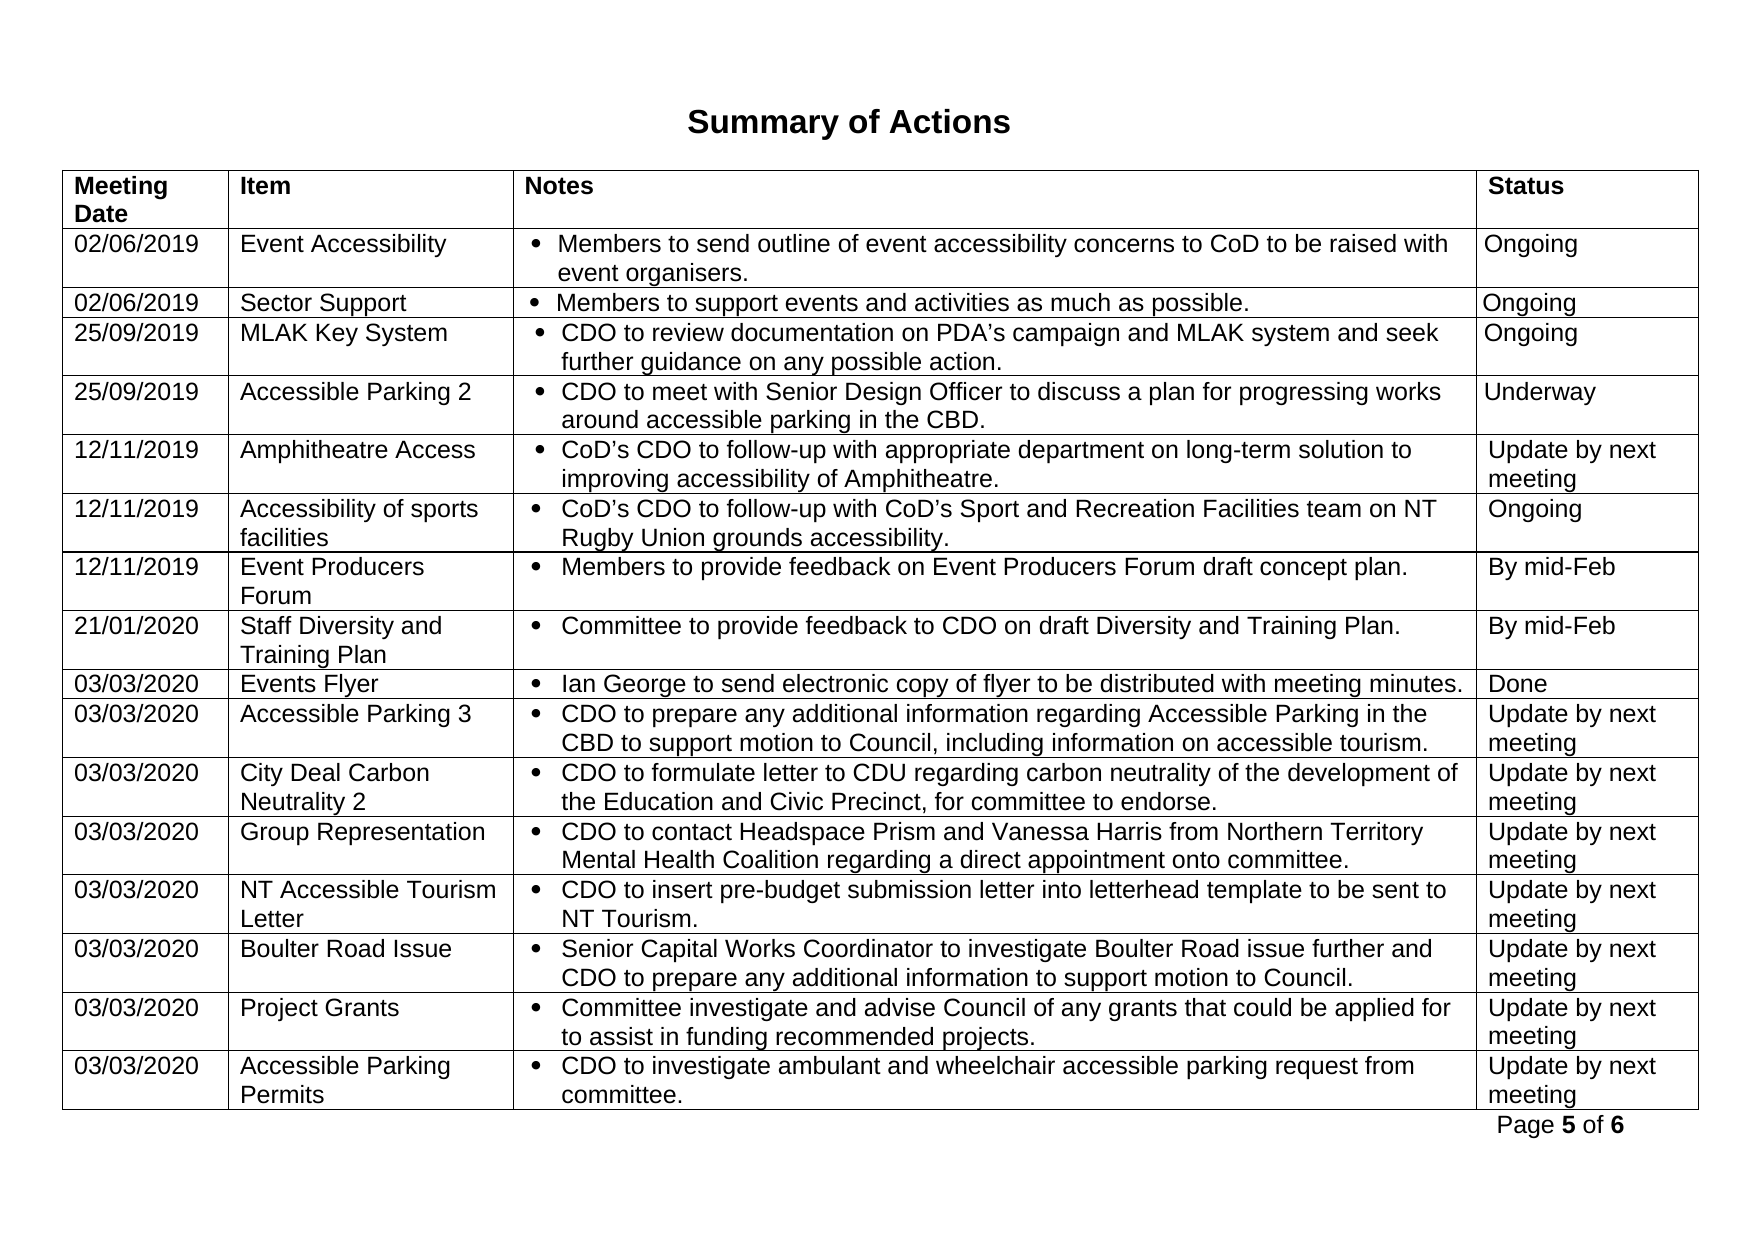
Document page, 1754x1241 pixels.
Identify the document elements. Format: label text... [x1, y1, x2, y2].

table_cell 02/06/2019 [63, 229, 228, 287]
table_cell By mid-Feb [1477, 553, 1698, 610]
table_cell CDO to meet with Senior Design Officer to discuss a plan for progressing works around accessible parking in the CBD. [514, 376, 1476, 434]
table_cell Ongoing [1477, 318, 1698, 375]
table_cell Members to provide feedback on Event Producers Forum draft concept plan. [514, 553, 1476, 610]
table_cell Senior Capital Works Coordinator to investigate Boulter Road issue further and CDO to prepare any additional information to support motion to Council. [514, 934, 1476, 992]
table_cell CDO to review documentation on PDA’s campaign and MLAK system and seek further guidance on any possible action. [514, 318, 1476, 375]
table_cell Accessible Parking 3 [229, 699, 513, 757]
table_cell Underway [1477, 376, 1698, 434]
table_cell 03/03/2020 [63, 1051, 228, 1109]
table_cell Members to send outline of event accessibility concerns to CoD to be raised with event organisers. [514, 229, 1476, 287]
table_cell Ongoing [1477, 288, 1698, 317]
table_header Meeting Date [63, 171, 228, 228]
table_cell 12/11/2019 [63, 435, 228, 493]
table_cell 12/11/2019 [63, 553, 228, 610]
table_cell Committee to provide feedback to CDO on draft Diversity and Training Plan. [514, 611, 1476, 668]
table_cell 03/03/2020 [63, 934, 228, 992]
table_cell Done [1477, 670, 1698, 698]
table_cell 03/03/2020 [63, 699, 228, 757]
table_cell Update by next meeting [1477, 934, 1698, 992]
table_cell CDO to formulate letter to CDU regarding carbon neutrality of the development of the Education and Civic Precinct, for committee to endorse. [514, 758, 1476, 816]
table_header Item [229, 171, 513, 228]
table_cell Accessible Parking Permits [229, 1051, 513, 1109]
table_header Status [1477, 171, 1698, 228]
table_cell Accessible Parking 2 [229, 376, 513, 434]
table_cell 25/09/2019 [63, 318, 228, 375]
table_cell Project Grants [229, 993, 513, 1050]
table_header Notes [514, 171, 1476, 228]
table_cell 03/03/2020 [63, 670, 228, 698]
table_cell CDO to prepare any additional information regarding Accessible Parking in the CBD to support motion to Council, including information on accessible tourism. [514, 699, 1476, 757]
table_cell 03/03/2020 [63, 817, 228, 874]
table_cell Update by next meeting [1477, 817, 1698, 874]
table_cell 02/06/2019 [63, 288, 228, 317]
table_cell Event Accessibility [229, 229, 513, 287]
table_cell CDO to investigate ambulant and wheelchair accessible parking request from committee. [514, 1051, 1476, 1109]
table_cell Update by next meeting [1477, 435, 1698, 493]
table_cell Ongoing [1477, 229, 1698, 287]
table_cell NT Accessible Tourism Letter [229, 875, 513, 933]
table_cell Update by next meeting [1477, 993, 1698, 1050]
table_cell CoD’s CDO to follow-up with CoD’s Sport and Recreation Facilities team on NT Rugby Union grounds accessibility. [514, 494, 1476, 551]
table_cell 03/03/2020 [63, 758, 228, 816]
table_cell Committee investigate and advise Council of any grants that could be applied for to assist in funding recommended projects. [514, 993, 1476, 1050]
table_cell Staff Diversity and Training Plan [229, 611, 513, 668]
table_cell City Deal Carbon Neutrality 2 [229, 758, 513, 816]
table_cell 03/03/2020 [63, 993, 228, 1050]
table_cell 03/03/2020 [63, 875, 228, 933]
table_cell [1477, 1051, 1698, 1109]
table_cell By mid-Feb [1477, 611, 1698, 668]
table_cell Accessibility of sports facilities [229, 494, 513, 551]
table_cell Boulter Road Issue [229, 934, 513, 992]
table_cell Update by next meeting [1477, 758, 1698, 816]
table_cell MLAK Key System [229, 318, 513, 375]
table_cell 12/11/2019 [63, 494, 228, 551]
table_cell Update by next meeting [1477, 875, 1698, 933]
table_cell CDO to contact Headspace Prism and Vanessa Harris from Northern Territory Mental Health Coalition regarding a direct appointment onto committee. [514, 817, 1476, 874]
table_cell Update by next meeting [1477, 699, 1698, 757]
table_cell Events Flyer [229, 670, 513, 698]
table_cell Ongoing [1477, 494, 1698, 551]
table_cell Event Producers Forum [229, 553, 513, 610]
table_cell Amphitheatre Access [229, 435, 513, 493]
table_cell Sector Support [229, 288, 513, 317]
table_cell CoD’s CDO to follow-up with appropriate department on long-term solution to improving accessibility of Amphitheatre. [514, 435, 1476, 493]
table_cell Members to support events and activities as much as possible. [514, 288, 1476, 317]
table_cell CDO to insert pre-budget submission letter into letterhead template to be sent to NT Tourism. [514, 875, 1476, 933]
text Summary of Actions [74, 102, 1624, 141]
table_cell Group Representation [229, 817, 513, 874]
table_cell Ian George to send electronic copy of flyer to be distributed with meeting minutes. [514, 670, 1476, 698]
table_cell 21/01/2020 [63, 611, 228, 668]
table_cell 25/09/2019 [63, 376, 228, 434]
